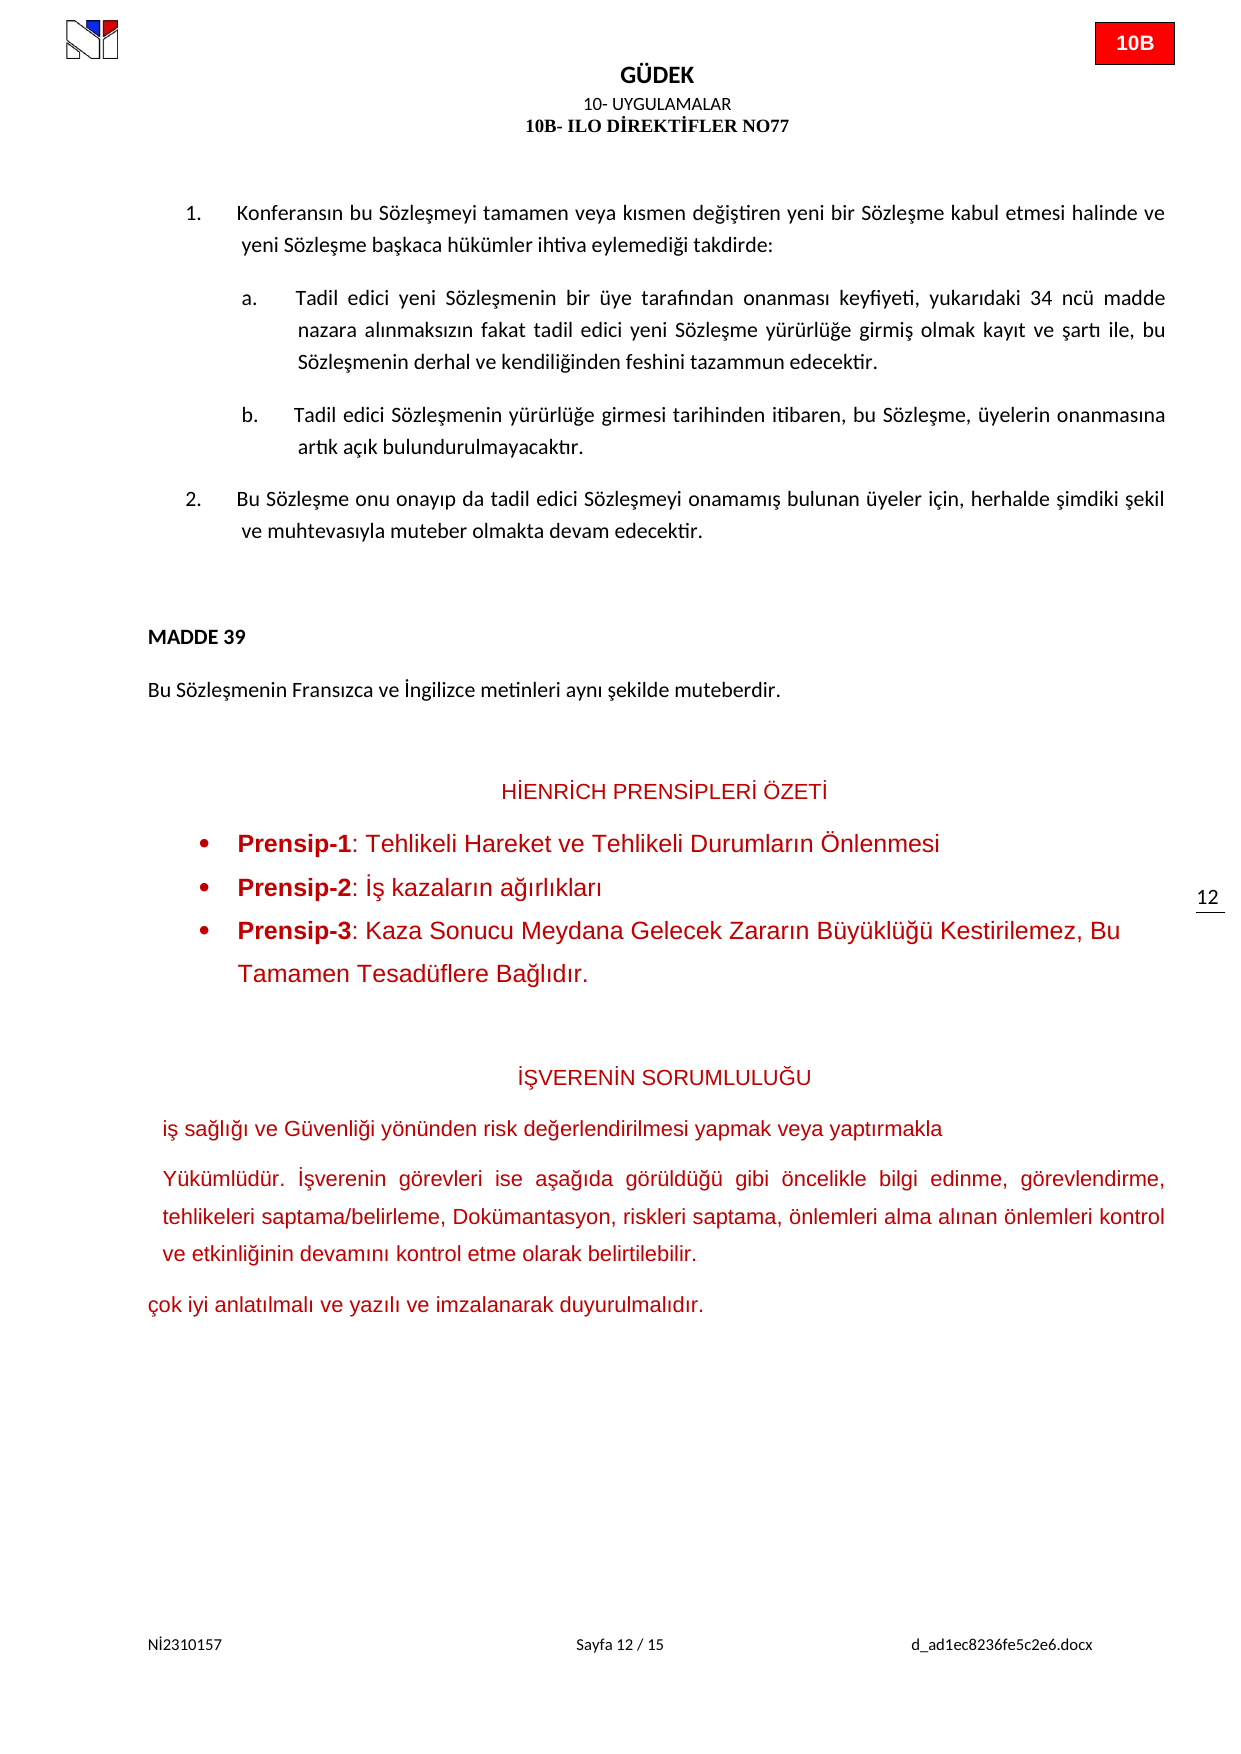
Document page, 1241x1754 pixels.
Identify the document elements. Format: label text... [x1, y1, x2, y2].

text 2. Bu Sözleşme onu onayıp da tadil edici Sözleşmeyi onamamış bulunan üyeler için, herhalde şimdiki şekil ve muhtevasıyla muteber olmakta devam edecektir. [185, 486, 1167, 544]
picture [66, 20, 118, 59]
text a. Tadil edici yeni Sözleşmenin bir üye tarafından onanması keyfiyeti, yukarıdaki 34 ncü madde nazara alınmaksızın fakat tadil edici yeni Sözleşme yürürlüğe girmiş olmak kayıt ve şartı ile, bu Sözleşmenin derhal ve kendiliğinden feshini tazammun edecektir. [241, 284, 1167, 375]
text İŞVERENİN SORUMLULUĞU [162, 1065, 1167, 1090]
text iş sağlığı ve Güvenliği yönünden risk değerlendirilmesi yapmak veya yaptırmakla [162, 1115, 1167, 1141]
list Prensip-1: Tehlikeli Hareket ve Tehlikeli Durumların Önlenmesi [200, 829, 1167, 858]
list Prensip-2: İş kazaların ağırlıkları [200, 873, 1167, 902]
text HİENRİCH PRENSİPLERİ ÖZETİ [162, 779, 1167, 804]
text Yükümlüdür. İşverenin görevleri ise aşağıda görüldüğü gibi öncelikle bilgi edinme, görevlendirme, tehlikeleri saptama/belirleme, Dokümantasyon, riskleri saptama, önlemleri alma alınan önlemleri kontrol ve etkinliğinin devamını kontrol etme olarak belirtilebilir. [162, 1166, 1167, 1267]
text Bu Sözleşmenin Fransızca ve İngilizce metinleri aynı şekilde muteberdir. [148, 676, 1167, 703]
text MADDE 39 [148, 623, 1167, 650]
list Prensip-3: Kaza Sonucu Meydana Gelecek Zararın Büyüklüğü Kestirilemez, Bu Tamamen Tesadüflere Bağlıdır. [200, 916, 1167, 988]
text b. Tadil edici Sözleşmenin yürürlüğe girmesi tarihinden itibaren, bu Sözleşme, üyelerin onanmasına artık açık bulundurulmayacaktır. [241, 401, 1167, 459]
text 1. Konferansın bu Sözleşmeyi tamamen veya kısmen değiştiren yeni bir Sözleşme kabul etmesi halinde ve yeni Sözleşme başkaca hükümler ihtiva eylemediği takdirde: [185, 199, 1167, 258]
text çok iyi anlatılmalı ve yazılı ve imzalanarak duyurulmalıdır. [148, 1292, 1167, 1317]
